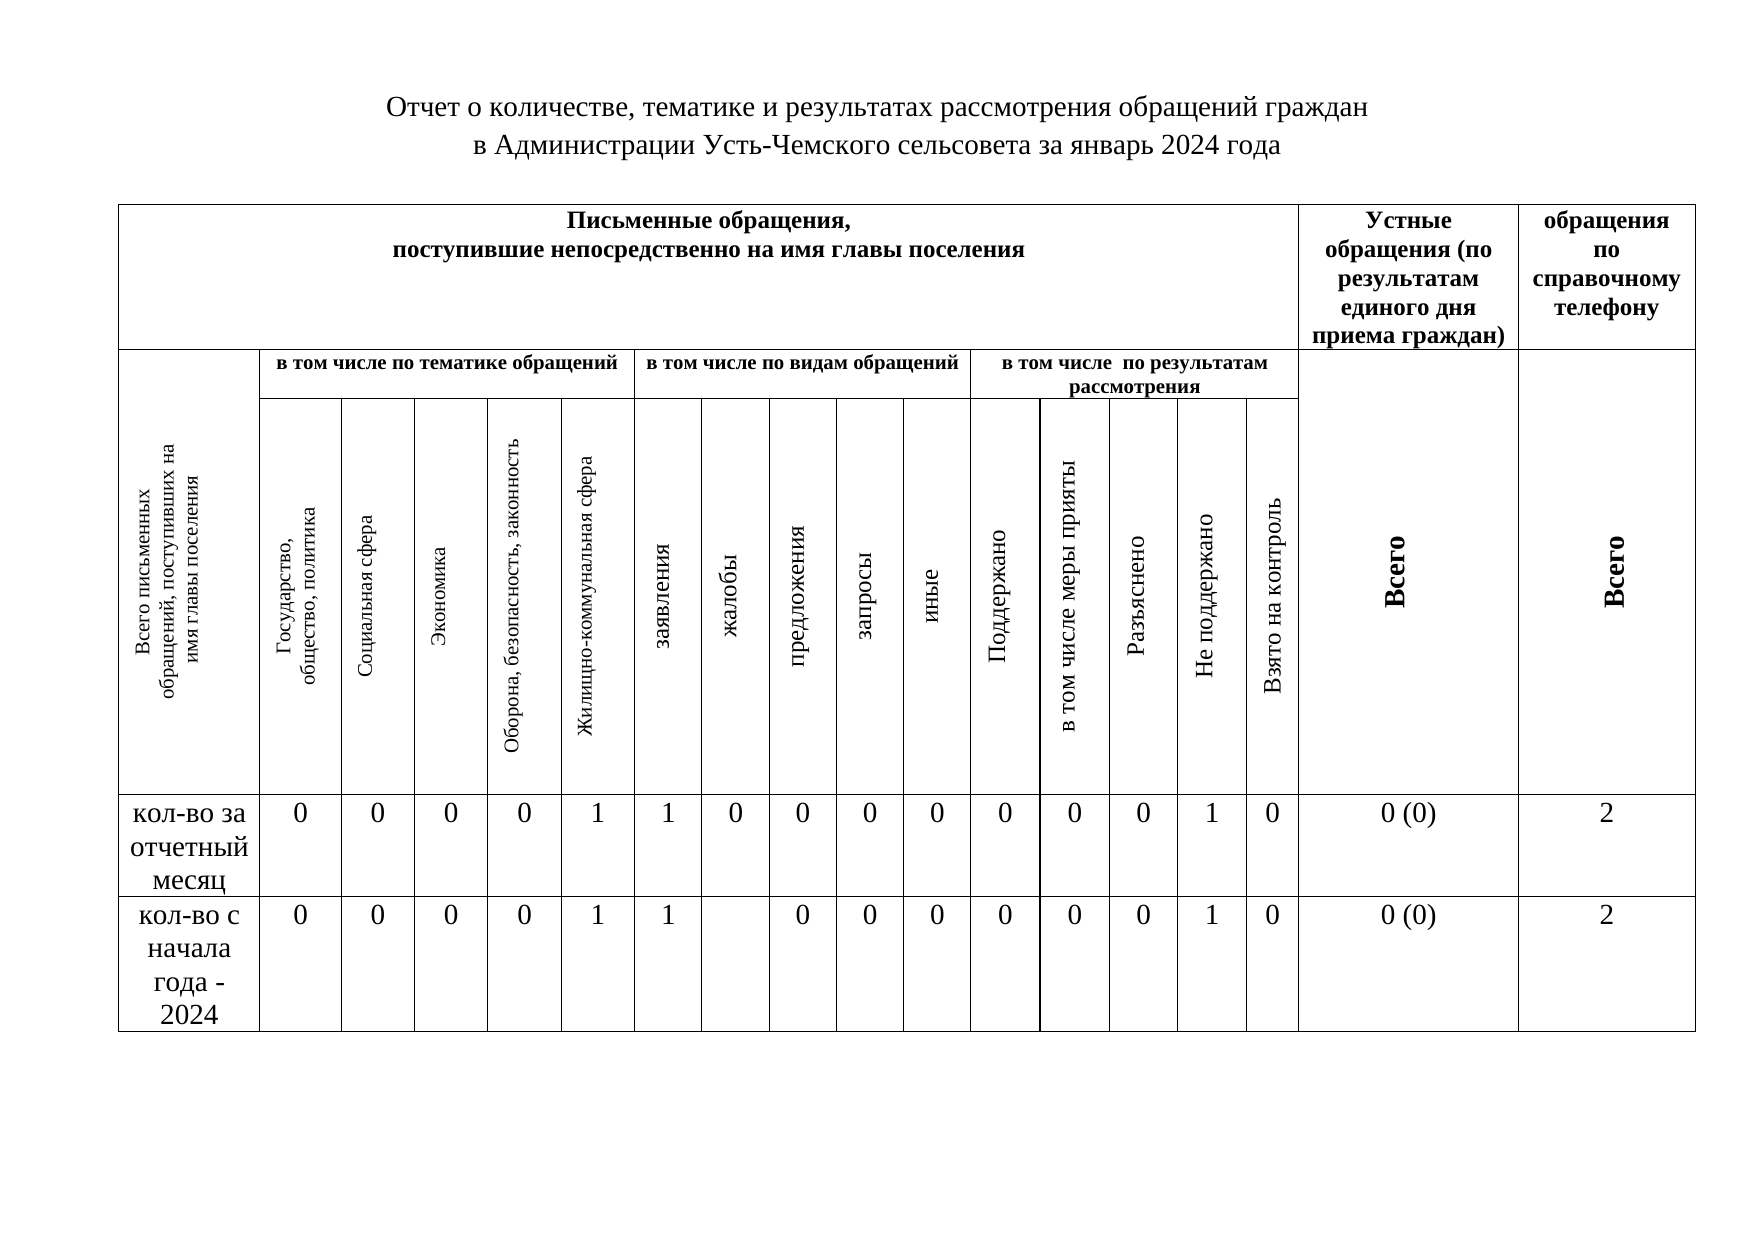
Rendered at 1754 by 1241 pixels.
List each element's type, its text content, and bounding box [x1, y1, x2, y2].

table_cell 0 [702, 795, 769, 896]
table_cell 0 [904, 897, 970, 1031]
table_cell 0 [971, 795, 1039, 896]
table_cell 0 [1110, 795, 1177, 896]
table_cell 1 [562, 897, 634, 1031]
table_cell 2 [1519, 795, 1695, 896]
table_cell Всего [1519, 350, 1695, 794]
table_cell 2 [1519, 897, 1695, 1031]
table_cell 0 [1041, 897, 1109, 1031]
table_cell 1 [635, 795, 701, 896]
table_cell Оборона, безопасность, законность [488, 399, 561, 794]
table_cell 0 [904, 795, 970, 896]
table_cell Всего письменных обращений, поступивших на имя главы поселения [119, 350, 259, 794]
table_cell 0 [837, 795, 903, 896]
table_cell 0 [770, 795, 836, 896]
table_cell Всего [1299, 350, 1518, 794]
table_cell 1 [635, 897, 701, 1031]
table_cell в том числе по тематике обращений [260, 350, 634, 398]
table_cell 0 [770, 897, 836, 1031]
table_cell 0 [415, 897, 487, 1031]
table_cell 0 [1041, 795, 1109, 896]
table_cell Взято на контроль [1247, 399, 1298, 794]
table_cell 0 [260, 795, 341, 896]
table_cell Не поддержано [1178, 399, 1246, 794]
table_cell кол-во за отчетный месяц [119, 795, 259, 896]
table_cell 1 [562, 795, 634, 896]
table_cell Разъяснено [1110, 399, 1177, 794]
table_cell запросы [837, 399, 903, 794]
table_cell в том числе по видам обращений [635, 350, 970, 398]
text Отчет о количестве, тематике и результатах рассмотрения обращений граждан [118, 89, 1636, 122]
table_header Письменные обращения, поступившие непосредственно на имя главы поселения [119, 205, 1298, 349]
table_cell в том числе меры прияты [1041, 399, 1109, 794]
table_header Устные обращения (по результатам единого дня приема граждан) [1299, 205, 1518, 349]
table_cell Социальная сфера [342, 399, 414, 794]
table_cell 0 (0) [1299, 897, 1518, 1031]
table_cell 0 [1247, 795, 1298, 896]
table_cell 0 [342, 897, 414, 1031]
table_cell Экономика [415, 399, 487, 794]
table_cell 0 [342, 795, 414, 896]
table_cell 1 [1178, 795, 1246, 896]
text в Администрации Усть-Чемского сельсовета за январь 2024 года [118, 127, 1636, 161]
table_cell 0 [971, 897, 1039, 1031]
table_cell 0 [1110, 897, 1177, 1031]
table_cell 0 [488, 795, 561, 896]
table_cell кол-во с начала года - 2024 [119, 897, 259, 1031]
table_cell предложения [770, 399, 836, 794]
table_cell Государство, общество, политика [260, 399, 341, 794]
table_cell заявления [635, 399, 701, 794]
table_cell жалобы [702, 399, 769, 794]
table_cell в том числе по результатам рассмотрения [971, 350, 1298, 398]
table_cell Жилищно-коммунальная сфера [562, 399, 634, 794]
table_cell 0 [1247, 897, 1298, 1031]
table_header обращения по справочному телефону [1519, 205, 1695, 349]
table_cell Поддержано [971, 399, 1039, 794]
table_cell 0 [837, 897, 903, 1031]
table_cell 0 [488, 897, 561, 1031]
table_cell [702, 897, 769, 1031]
table_cell иные [904, 399, 970, 794]
table_cell 0 [415, 795, 487, 896]
table_cell 1 [1178, 897, 1246, 1031]
table_cell 0 [260, 897, 341, 1031]
table_cell 0 (0) [1299, 795, 1518, 896]
